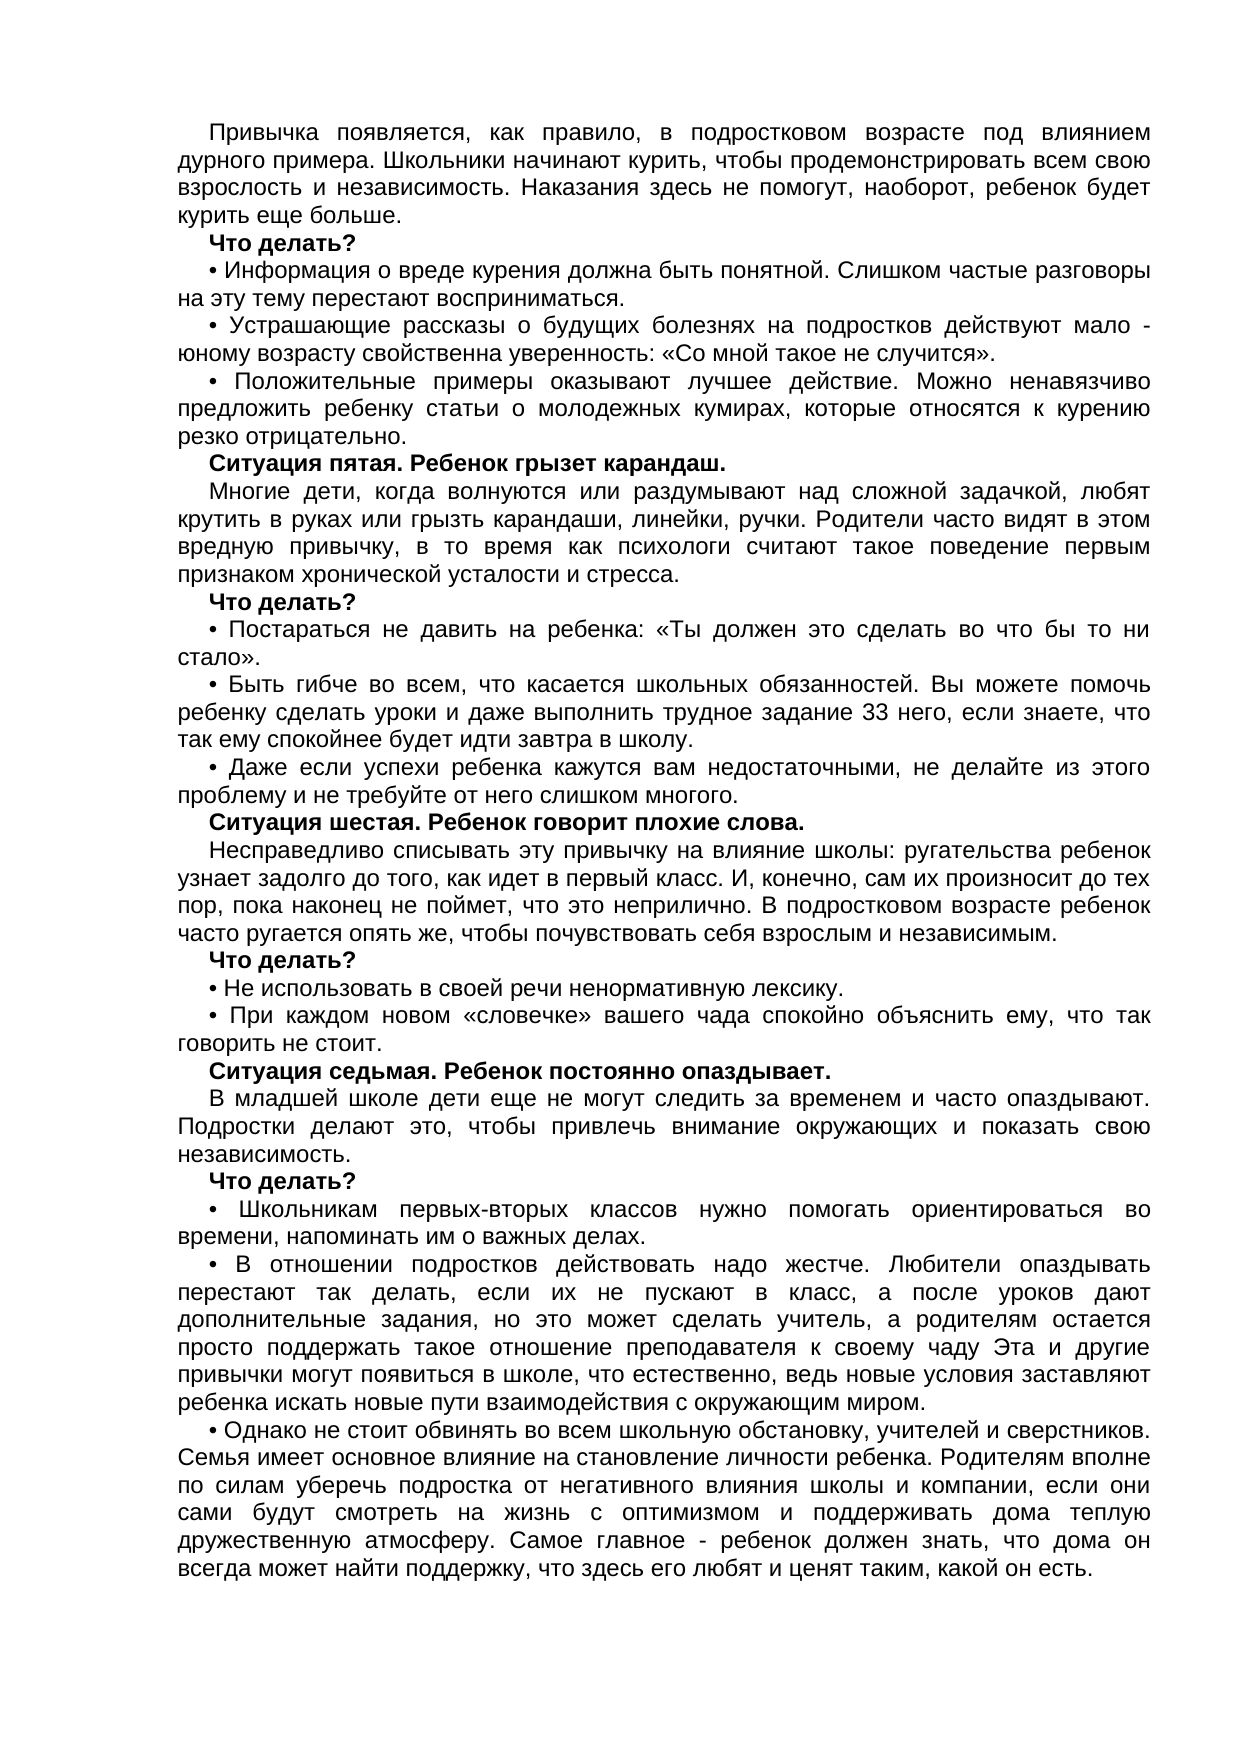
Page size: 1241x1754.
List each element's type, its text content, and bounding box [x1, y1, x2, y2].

text Несправедливо списывать эту привычку на влияние школы: ругательства ребенок узнает задолго до того, как идет в первый класс. И, конечно, сам их произносит до тех пор, пока наконец не поймет, что это неприлично. В подростковом возрасте ребенок часто ругается опять же, чтобы почувствовать себя взрослым и независимым. [177, 836, 1152, 946]
text • Постараться не давить на ребенка: «Ты должен это сделать во что бы то ни стало». [177, 615, 1152, 670]
text • При каждом новом «словечке» вашего чада спокойно объяснить ему, что так говорить не стоит. [177, 1001, 1152, 1057]
text • Не использовать в своей речи ненормативную лексику. [177, 974, 1152, 1001]
text • Однако не стоит обвинять во всем школьную обстановку, учителей и сверстников. Семья имеет основное влияние на становление личности ребенка. Родителям вполне по силам уберечь подростка от негативного влияния школы и компании, если они сами будут смотреть на жизнь с оптимизмом и поддерживать дома теплую дружественную атмосферу. Самое главное - ребенок должен знать, что дома он всегда может найти поддержку, что здесь его любят и ценят таким, какой он есть. [177, 1416, 1152, 1581]
text • В отношении подростков действовать надо жестче. Любители опаздывать перестают так делать, если их не пускают в класс, а после уроков дают дополнительные задания, но это может сделать учитель, а родителям остается просто поддержать такое отношение преподавателя к своему чаду Эта и другие привычки могут появиться в школе, что естественно, ведь новые условия заставляют ребенка искать новые пути взаимодействия с окружающим миром. [177, 1250, 1152, 1416]
text Ситуация шестая. Ребенок говорит плохие слова. [177, 808, 1152, 836]
text Что делать? [177, 587, 1152, 615]
text Ситуация пятая. Ребенок грызет карандаш. [177, 449, 1152, 477]
text • Быть гибче во всем, что касается школьных обязанностей. Вы можете помочь ребенку сделать уроки и даже выполнить трудное задание 33 него, если знаете, что так ему спокойнее будет идти завтра в школу. [177, 670, 1152, 753]
text Что делать? [177, 946, 1152, 974]
text Ситуация седьмая. Ребенок постоянно опаздывает. [177, 1057, 1152, 1084]
text Многие дети, когда волнуются или раздумывают над сложной задачкой, любят крутить в руках или грызть карандаши, линейки, ручки. Родители часто видят в этом вредную привычку, в то время как психологи считают такое поведение первым признаком хронической усталости и стресса. [177, 477, 1152, 587]
text Привычка появляется, как правило, в подростковом возрасте под влиянием дурного примера. Школьники начинают курить, чтобы продемонстрировать всем свою взрослость и независимость. Наказания здесь не помогут, наоборот, ребенок будет курить еще больше. [177, 118, 1152, 228]
text Что делать? [177, 1167, 1152, 1195]
text В младшей школе дети еще не могут следить за временем и часто опаздывают. Подростки делают это, чтобы привлечь внимание окружающих и показать свою независимость. [177, 1084, 1152, 1167]
text • Информация о вреде курения должна быть понятной. Слишком частые разговоры на эту тему перестают восприниматься. [177, 256, 1152, 311]
text • Даже если успехи ребенка кажутся вам недостаточными, не делайте из этого проблему и не требуйте от него слишком многого. [177, 753, 1152, 808]
text • Положительные примеры оказывают лучшее действие. Можно ненавязчиво предложить ребенку статьи о молодежных кумирах, которые относятся к курению резко отрицательно. [177, 367, 1152, 449]
text • Устрашающие рассказы о будущих болезнях на подростков действуют мало - юному возрасту свойственна уверенность: «Со мной такое не случится». [177, 311, 1152, 367]
text • Школьникам первых-вторых классов нужно помогать ориентироваться во времени, напоминать им о важных делах. [177, 1195, 1152, 1250]
text Что делать? [177, 228, 1152, 256]
